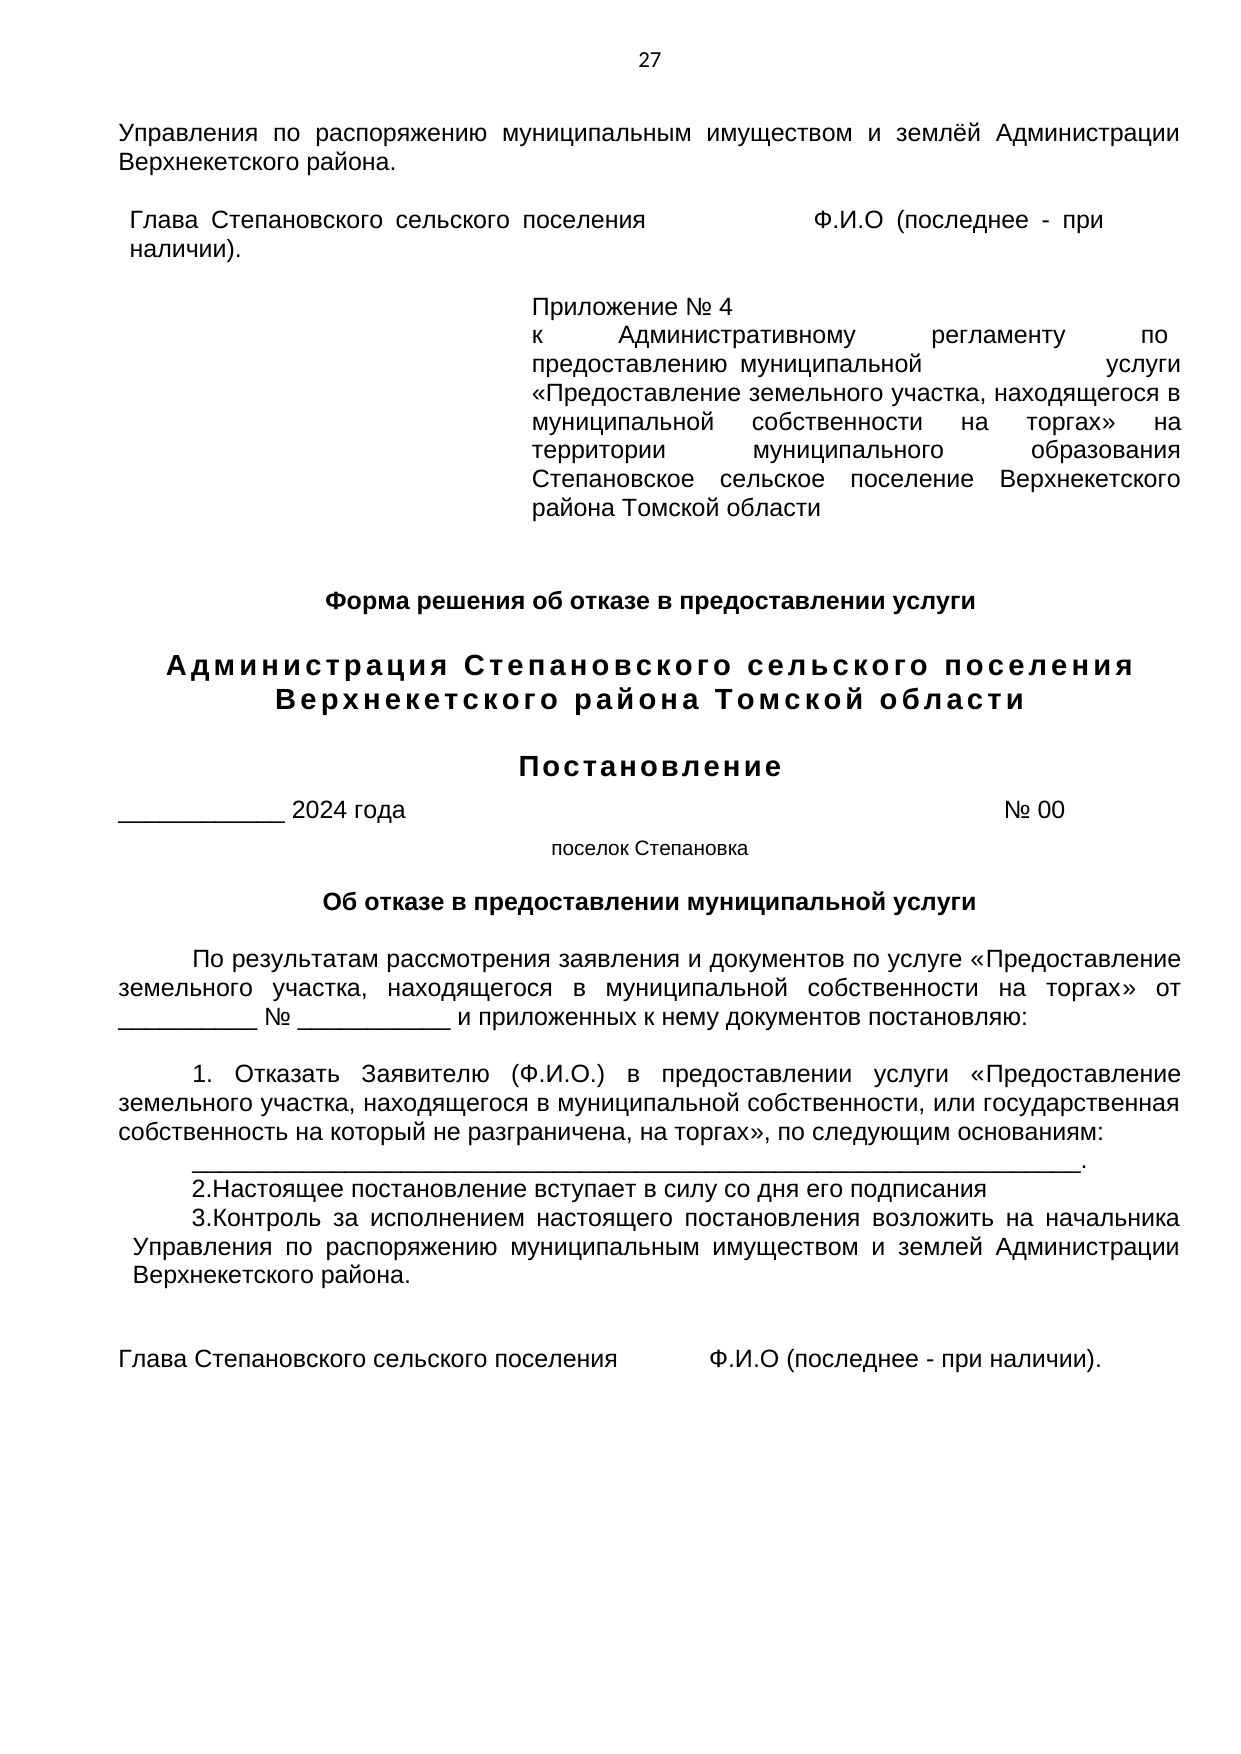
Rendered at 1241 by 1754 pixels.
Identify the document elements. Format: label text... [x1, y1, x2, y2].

text ____________ 2024 года № 00 [118, 795, 1181, 824]
text По результатам рассмотрения заявления и документов по услуге «Предоставление земельного участка, находящегося в муниципальной собственности на торгах» от __________ № ___________ и приложенных к нему документов постановляю: [118, 944, 1181, 1030]
table_header Глава Степановского сельского поселения Ф.И.О (последнее - при наличии). [118, 204, 1115, 263]
text к Административному регламенту по предоставлению муниципальной услуги «Предоставление земельного участка, находящегося в муниципальной собственности на торгах» на территории муниципального образования Степановское сельское поселение Верхнекетского района Томской области [532, 320, 1181, 521]
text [118, 118, 1181, 176]
text Форма решения об отказе в предоставлении услуги [121, 586, 1181, 648]
text Приложение № 4 [532, 291, 1181, 320]
text Верхнекетского района Томской области [118, 682, 1181, 715]
text поселок Степановка [118, 836, 1181, 860]
text Постановление [118, 749, 1181, 782]
text Администрация Степановского сельского поселения [118, 648, 1181, 682]
text Глава Степановского сельского поселения Ф.И.О (последнее - при наличии). [118, 1344, 1181, 1373]
text 1. Отказать Заявителю (Ф.И.О.) в предоставлении услуги «Предоставление земельного участка, находящегося в муниципальной собственности, или государственная собственность на который не разграничена, на торгах», по следующим основаниям: [118, 1059, 1181, 1145]
text ________________________________________________________________. [118, 1145, 1181, 1174]
text 2.Настоящее постановление вступает в силу со дня его подписания [132, 1174, 1181, 1203]
text Об отказе в предоставлении муниципальной услуги [118, 887, 1181, 915]
text 3.Контроль за исполнением настоящего постановления возложить на начальника Управления по распоряжению муниципальным имуществом и землей Администрации Верхнекетского района. [132, 1203, 1181, 1289]
